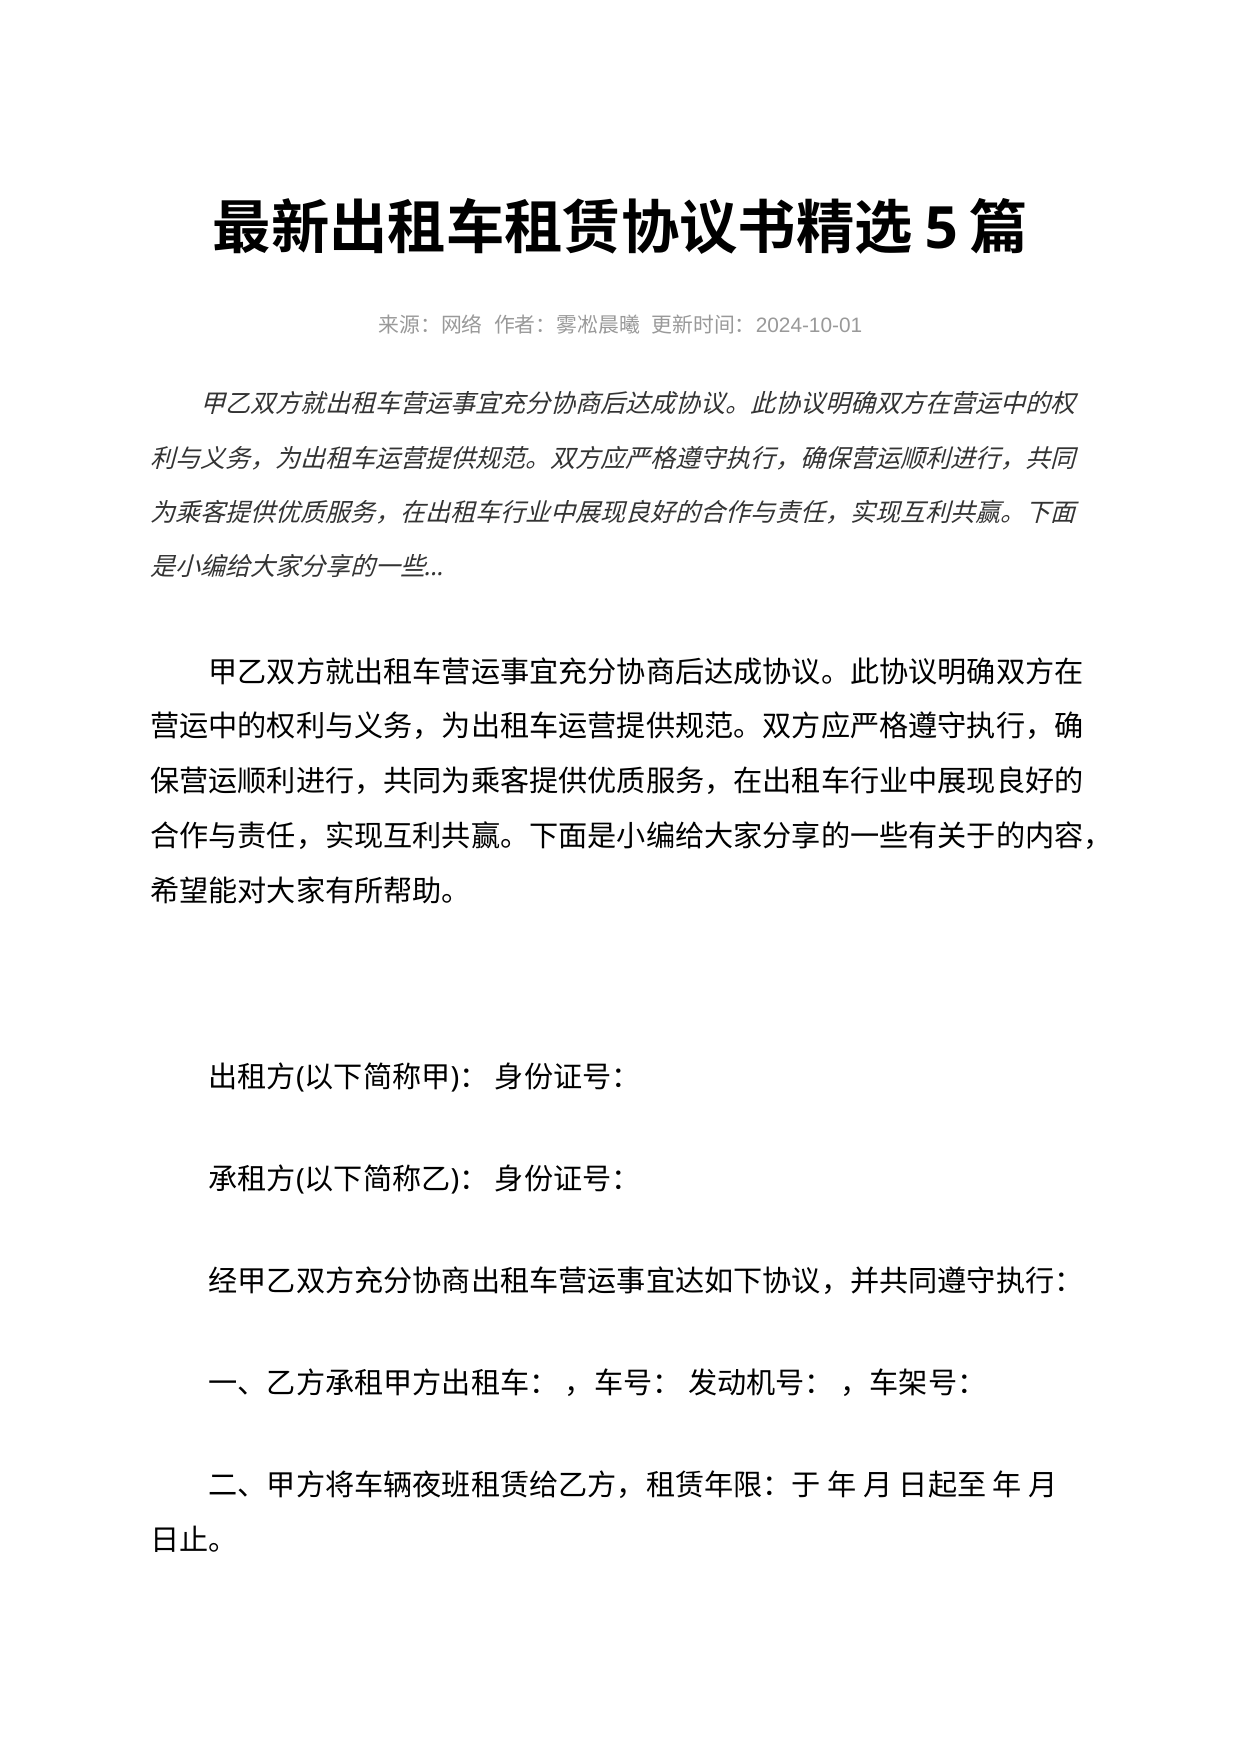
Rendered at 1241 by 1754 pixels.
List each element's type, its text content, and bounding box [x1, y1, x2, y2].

text 经甲乙双方充分协商出租车营运事宜达如下协议，并共同遵守执行： [150, 1258, 1090, 1300]
subtitle 最新出租车租赁协议书精选5篇 [150, 181, 1090, 266]
text 一、乙方承租甲方出租车： ，车号： 发动机号： ，车架号： [150, 1359, 1090, 1402]
text 甲乙双方就出租车营运事宜充分协商后达成协议。此协议明确双方在营运中的权利与义务，为出租车运营提供规范。双方应严格遵守执行，确保营运顺利进行，共同为乘客提供优质服务，在出租车行业中展现良好的合作与责任，实现互利共赢。下面是小编给大家分享的一些有关于的内容，希望能对大家有所帮助。 [150, 648, 1090, 910]
text 甲乙双方就出租车营运事宜充分协商后达成协议。此协议明确双方在营运中的权利与义务，为出租车运营提供规范。双方应严格遵守执行，确保营运顺利进行，共同为乘客提供优质服务，在出租车行业中展现良好的合作与责任，实现互利共赢。下面是小编给大家分享的一些... [150, 384, 1090, 583]
text 出租方(以下简称甲)： 身份证号： [150, 1054, 1090, 1096]
text 承租方(以下简称乙)： 身份证号： [150, 1156, 1090, 1198]
text 来源：网络 作者：雾凇晨曦 更新时间：2024-10-01 [150, 313, 1090, 337]
text 二、甲方将车辆夜班租赁给乙方，租赁年限：于 年 月 日起至 年 月 日止。 [150, 1461, 1090, 1558]
